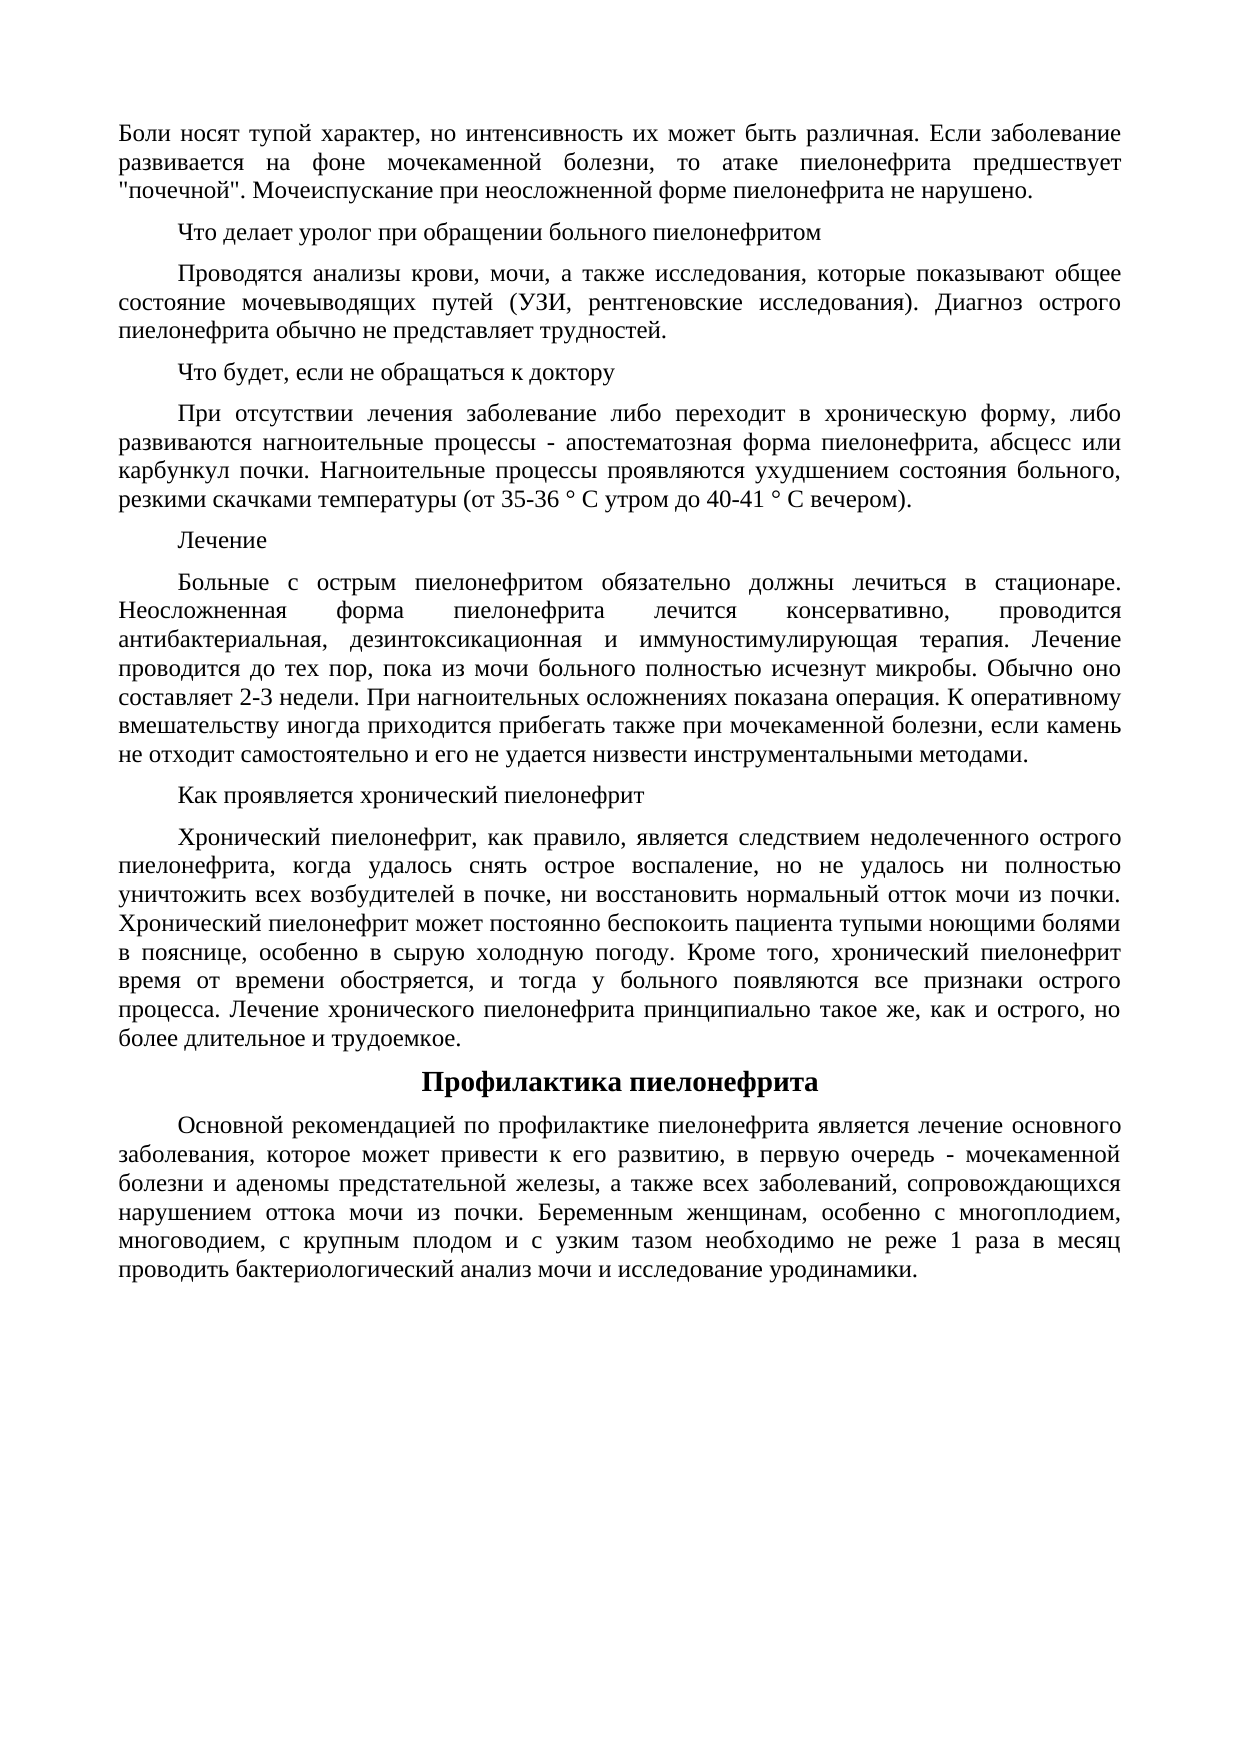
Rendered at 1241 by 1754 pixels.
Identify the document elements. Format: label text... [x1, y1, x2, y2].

text Лечение [118, 526, 1122, 554]
text Хронический пиелонефрит, как правило, является следствием недолеченного острого пиелонефрита, когда удалось снять острое воспаление, но не удалось ни полностью уничтожить всех возбудителей в почке, ни восстановить нормальный отток мочи из почки. Хронический пиелонефрит может постоянно беспокоить пациента тупыми ноющими болями в пояснице, особенно в сырую холодную погоду. Кроме того, хронический пиелонефрит время от времени обостряется, и тогда у больного появляются все признаки острого процесса. Лечение хронического пиелонефрита принципиально такое же, как и острого, но более длительное и трудоемкое. [118, 822, 1122, 1052]
text Что делает уролог при обращении больного пиелонефритом [118, 217, 1122, 246]
text Что будет, если не обращаться к доктору [118, 357, 1122, 386]
text Основной рекомендацией по профилактике пиелонефрита является лечение основного заболевания, которое может привести к его развитию, в первую очередь - мочекаменной болезни и аденомы предстательной железы, а также всех заболеваний, сопровождающихся нарушением оттока мочи из почки. Беременным женщинам, особенно с многоплодием, многоводием, с крупным плодом и с узким тазом необходимо не реже 1 раза в месяц проводить бактериологический анализ мочи и исследование уродинамики. [118, 1110, 1122, 1283]
text Проводятся анализы крови, мочи, а также исследования, которые показывают общее состояние мочевыводящих путей (УЗИ, рентгеновские исследования). Диагноз острого пиелонефрита обычно не представляет трудностей. [118, 258, 1122, 344]
text Больные с острым пиелонефритом обязательно должны лечиться в стационаре. Неосложненная форма пиелонефрита лечится консервативно, проводится антибактериальная, дезинтоксикационная и иммуностимулирующая терапия. Лечение проводится до тех пор, пока из мочи больного полностью исчезнут микробы. Обычно оно составляет 2-3 недели. При нагноительных осложнениях показана операция. К оперативному вмешательству иногда приходится прибегать также при мочекаменной болезни, если камень не отходит самостоятельно и его не удается низвести инструментальными методами. [118, 567, 1122, 768]
text Как проявляется хронический пиелонефрит [118, 781, 1122, 809]
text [118, 118, 1122, 204]
text Профилактика пиелонефрита [118, 1064, 1122, 1098]
text При отсутствии лечения заболевание либо переходит в хроническую форму, либо развиваются нагноительные процессы - апостематозная форма пиелонефрита, абсцесс или карбункул почки. Нагноительные процессы проявляются ухудшением состояния больного, резкими скачками температуры (от 35-36 ° С утром до 40-41 ° С вечером). [118, 398, 1122, 513]
